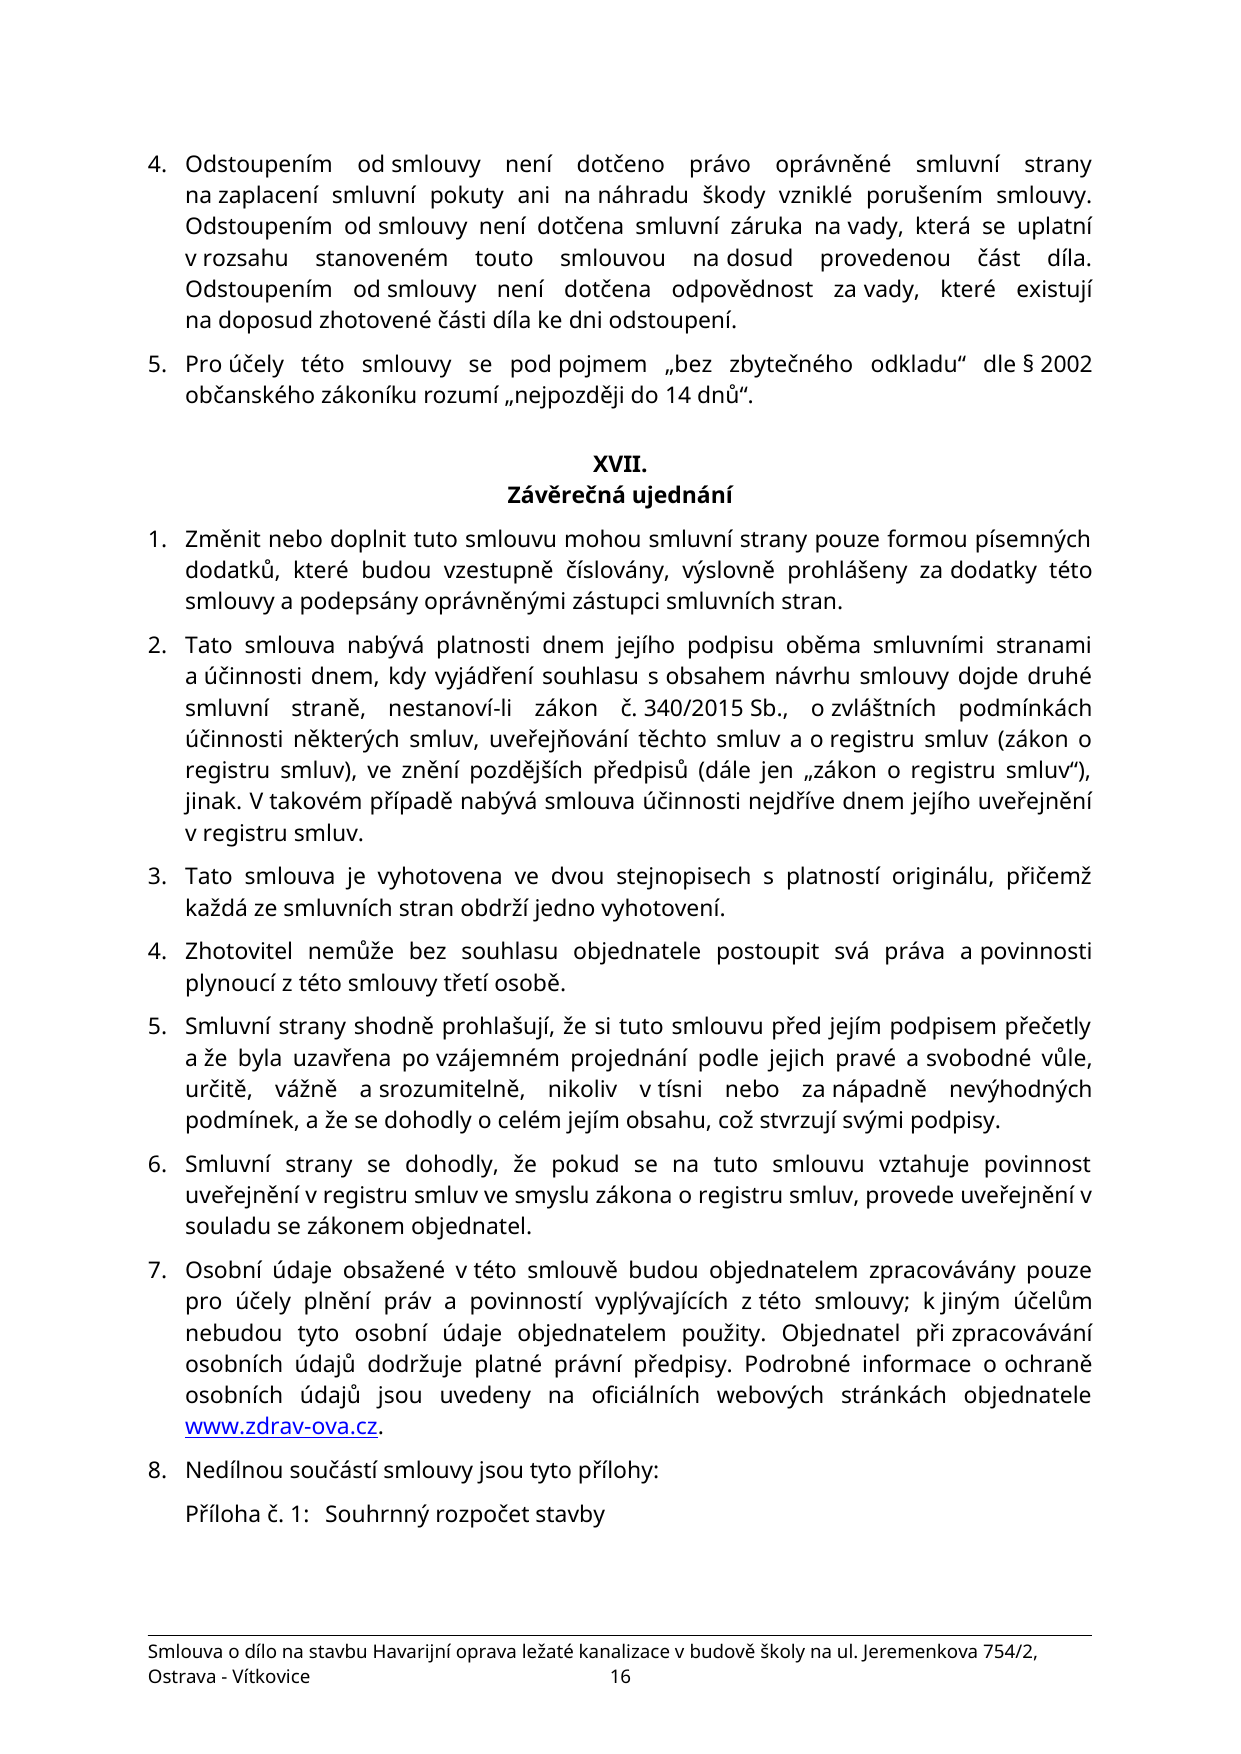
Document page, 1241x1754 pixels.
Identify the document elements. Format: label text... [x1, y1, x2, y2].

list Nedílnou součástí smlouvy jsou tyto přílohy: [148, 1454, 1092, 1485]
list Osobní údaje obsažené v této smlouvě budou objednatelem zpracovávány pouze pro účely plnění práv a povinností vyplývajících z této smlouvy; k jiným účelům nebudou tyto osobní údaje objednatelem použity. Objednatel při zpracovávání osobních údajů dodržuje platné právní předpisy. Podrobné informace o ochraně osobních údajů jsou uvedeny na oficiálních webových stránkách objednatele www.zdrav-ova.cz. [148, 1254, 1092, 1441]
list Tato smlouva nabývá platnosti dnem jejího podpisu oběma smluvními stranami a účinnosti dnem, kdy vyjádření souhlasu s obsahem návrhu smlouvy dojde druhé smluvní straně, nestanoví-li zákon č. 340/2015 Sb., o zvláštních podmínkách účinnosti některých smluv, uveřejňování těchto smluv a o registru smluv (zákon o registru smluv), ve znění pozdějších předpisů (dále jen „zákon o registru smluv“), jinak. V takovém případě nabývá smlouva účinnosti nejdříve dnem jejího uveřejnění v registru smluv. [148, 629, 1092, 848]
list Smluvní strany se dohodly, že pokud se na tuto smlouvu vztahuje povinnost uveřejnění v registru smluv ve smyslu zákona o registru smluv, provede uveřejnění v souladu se zákonem objednatel. [148, 1148, 1092, 1241]
list Změnit nebo doplnit tuto smlouvu mohou smluvní strany pouze formou písemných dodatků, které budou vzestupně číslovány, výslovně prohlášeny za dodatky této smlouvy a podepsány oprávněnými zástupci smluvních stran. [148, 523, 1092, 616]
list Odstoupením od smlouvy není dotčeno právo oprávněné smluvní strany na zaplacení smluvní pokuty ani na náhradu škody vzniklé porušením smlouvy. Odstoupením od smlouvy není dotčena smluvní záruka na vady, která se uplatní v rozsahu stanoveném touto smlouvou na dosud provedenou část díla. Odstoupením od smlouvy není dotčena odpovědnost za vady, které existují na doposud zhotovené části díla ke dni odstoupení. [148, 148, 1092, 335]
list Pro účely této smlouvy se pod pojmem „bez zbytečného odkladu“ dle § 2002 občanského zákoníku rozumí „nejpozději do 14 dnů“. [148, 348, 1092, 410]
list Tato smlouva je vyhotovena ve dvou stejnopisech s platností originálu, přičemž každá ze smluvních stran obdrží jedno vyhotovení. [148, 860, 1092, 923]
list Smluvní strany shodně prohlašují, že si tuto smlouvu před jejím podpisem přečetly a že byla uzavřena po vzájemném projednání podle jejich pravé a svobodné vůle, určitě, vážně a srozumitelně, nikoliv v tísni nebo za nápadně nevýhodných podmínek, a že se dohodly o celém jejím obsahu, což stvrzují svými podpisy. [148, 1010, 1092, 1135]
text Příloha č. 1: Souhrnný rozpočet stavby [185, 1498, 1092, 1529]
list Zhotovitel nemůže bez souhlasu objednatele postoupit svá práva a povinnosti plynoucí z této smlouvy třetí osobě. [148, 935, 1092, 998]
text XVII. Závěrečná ujednání [148, 448, 1092, 510]
